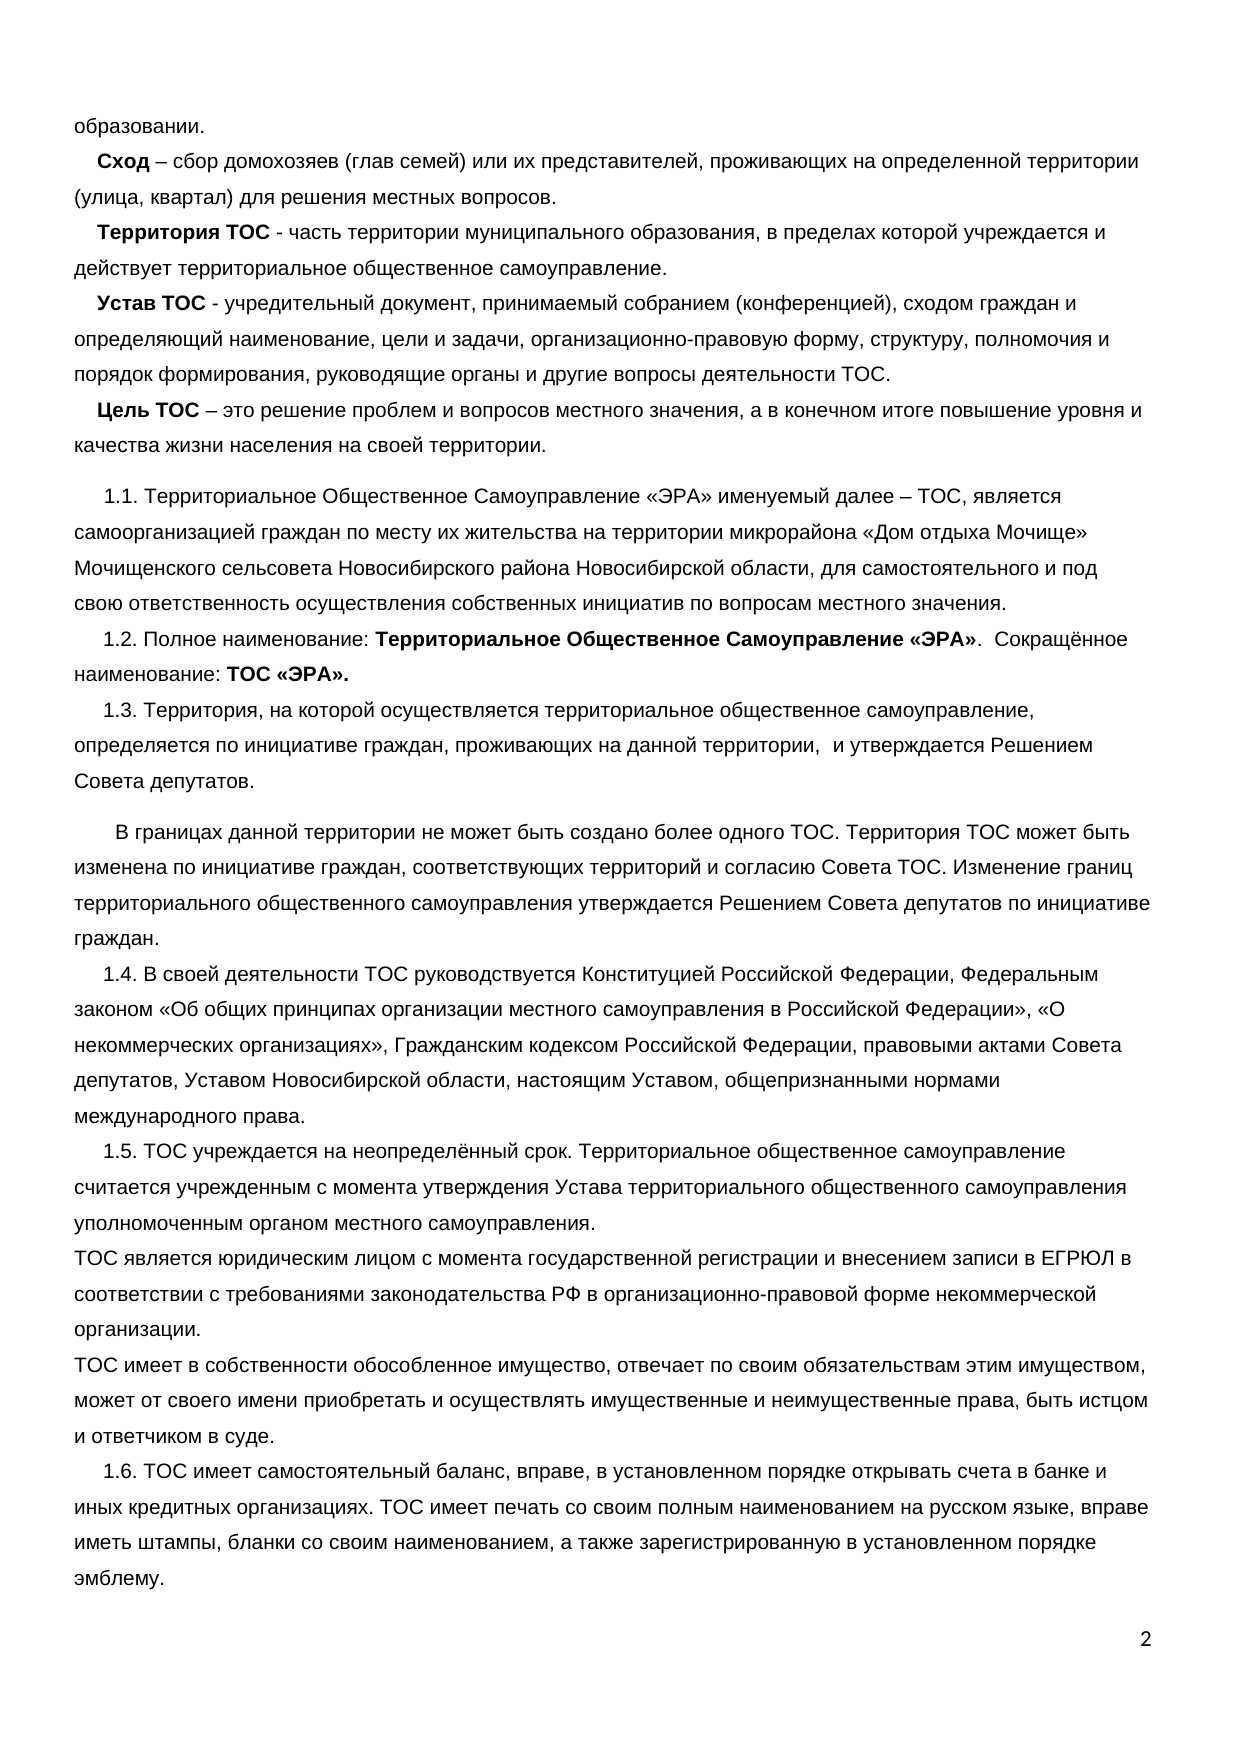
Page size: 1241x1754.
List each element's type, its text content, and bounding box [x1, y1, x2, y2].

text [74, 102, 1152, 457]
text 1.1. Территориальное Общественное Самоуправление «ЭРА» именуемый далее – ТОС, является самоорганизацией граждан по месту их жительства на территории микрорайона «Дом отдыха Мочище» Мочищенского сельсовета Новосибирского района Новосибирской области, для самостоятельного и под свою ответственность осуществления собственных инициатив по вопросам местного значения. 1.2. Полное наименование: Территориальное Общественное Самоуправление «ЭРА». Сокращённое наименование: ТОС «ЭРА». 1.3. Территория, на которой осуществляется территориальное общественное самоуправление, определяется по инициативе граждан, проживающих на данной территории, и утверждается Решением Совета депутатов. [74, 473, 1152, 792]
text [74, 808, 1152, 1589]
